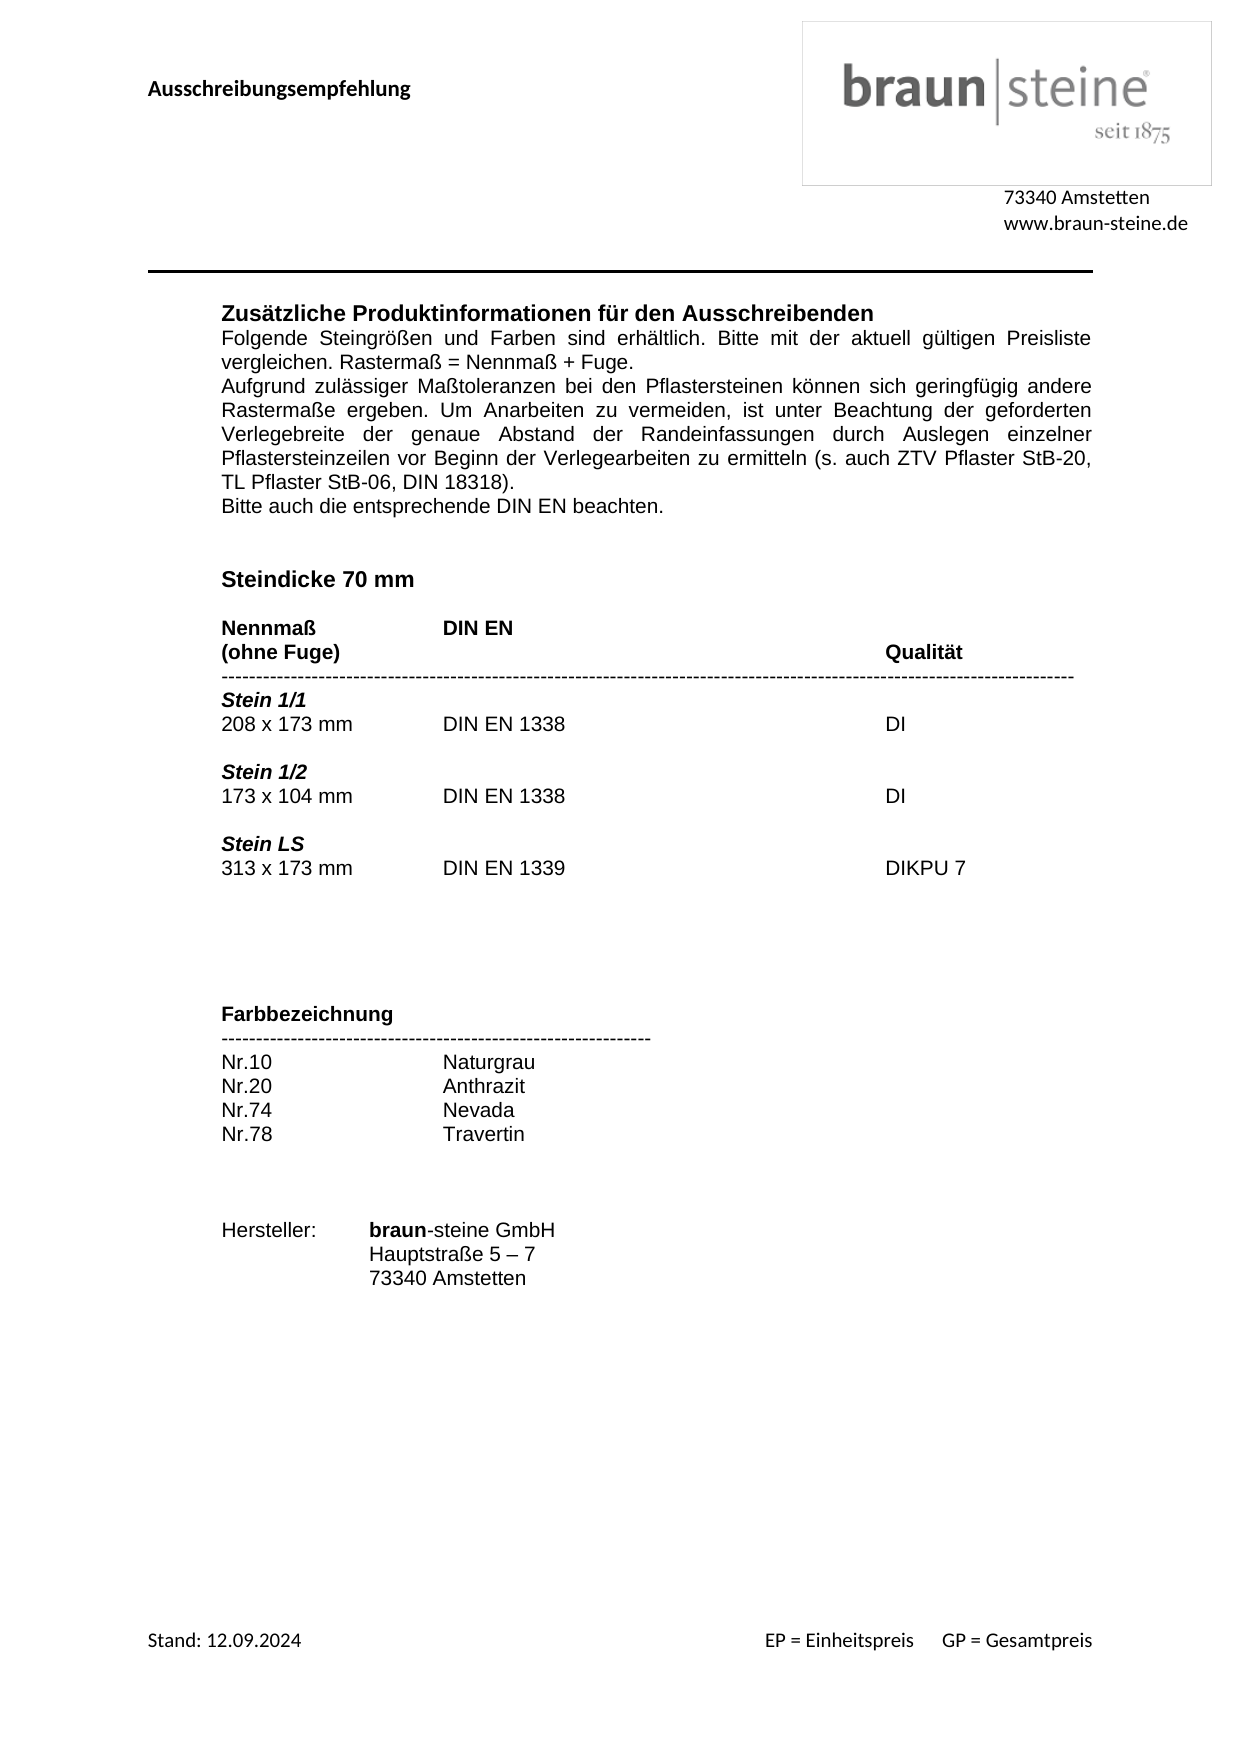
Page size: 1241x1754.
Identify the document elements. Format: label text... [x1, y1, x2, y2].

text Stein LS [221, 832, 1093, 856]
text Nr.20 Anthrazit [148, 1074, 1093, 1098]
text Nr.10 Naturgrau [148, 1050, 1093, 1074]
text Hersteller: braun-steine GmbH [148, 1217, 1093, 1241]
text Stein 1/1 [221, 688, 1093, 712]
text 208 x 173 mm DIN EN 1338 DI [221, 712, 1093, 736]
picture [793, 12, 1218, 191]
text 313 x 173 mm DIN EN 1339 DIKPU 7 [221, 856, 1093, 879]
text Stein 1/2 [221, 760, 1093, 784]
text Nennmaß DIN EN [221, 616, 1093, 640]
text Bitte auch die entsprechende DIN EN beachten. [221, 494, 1093, 518]
text -------------------------------------------------------------- [148, 1026, 1093, 1050]
text 173 x 104 mm DIN EN 1338 DI [221, 784, 1093, 808]
text (ohne Fuge) Qualität [221, 640, 1093, 664]
text Aufgrund zulässiger Maßtoleranzen bei den Pflastersteinen können sich geringfügig andere Rastermaße ergeben. Um Anarbeiten zu vermeiden, ist unter Beachtung der geforderten Verlegebreite der genaue Abstand der Randeinfassungen durch Auslegen einzelner Pflastersteinzeilen vor Beginn der Verlegearbeiten zu ermitteln (s. auch ZTV Pflaster StB-20, TL Pflaster StB-06, DIN 18318). [148, 374, 1093, 494]
text Nr.74 Nevada [148, 1098, 1093, 1122]
text Steindicke 70 mm [148, 566, 1093, 592]
text --------------------------------------------------------------------------------------------------------------------------- [221, 664, 1093, 688]
text Farbbezeichnung [148, 1002, 1093, 1026]
text Folgende Steingrößen und Farben sind erhältlich. Bitte mit der aktuell gültigen Preisliste vergleichen. Rastermaß = Nennmaß + Fuge. [148, 326, 1093, 374]
text Nr.78 Travertin [148, 1122, 1078, 1146]
text Zusätzliche Produktinformationen für den Ausschreibenden [148, 300, 1093, 326]
text Hauptstraße 5 – 7 [148, 1241, 1093, 1265]
text 73340 Amstetten [148, 1265, 1093, 1289]
